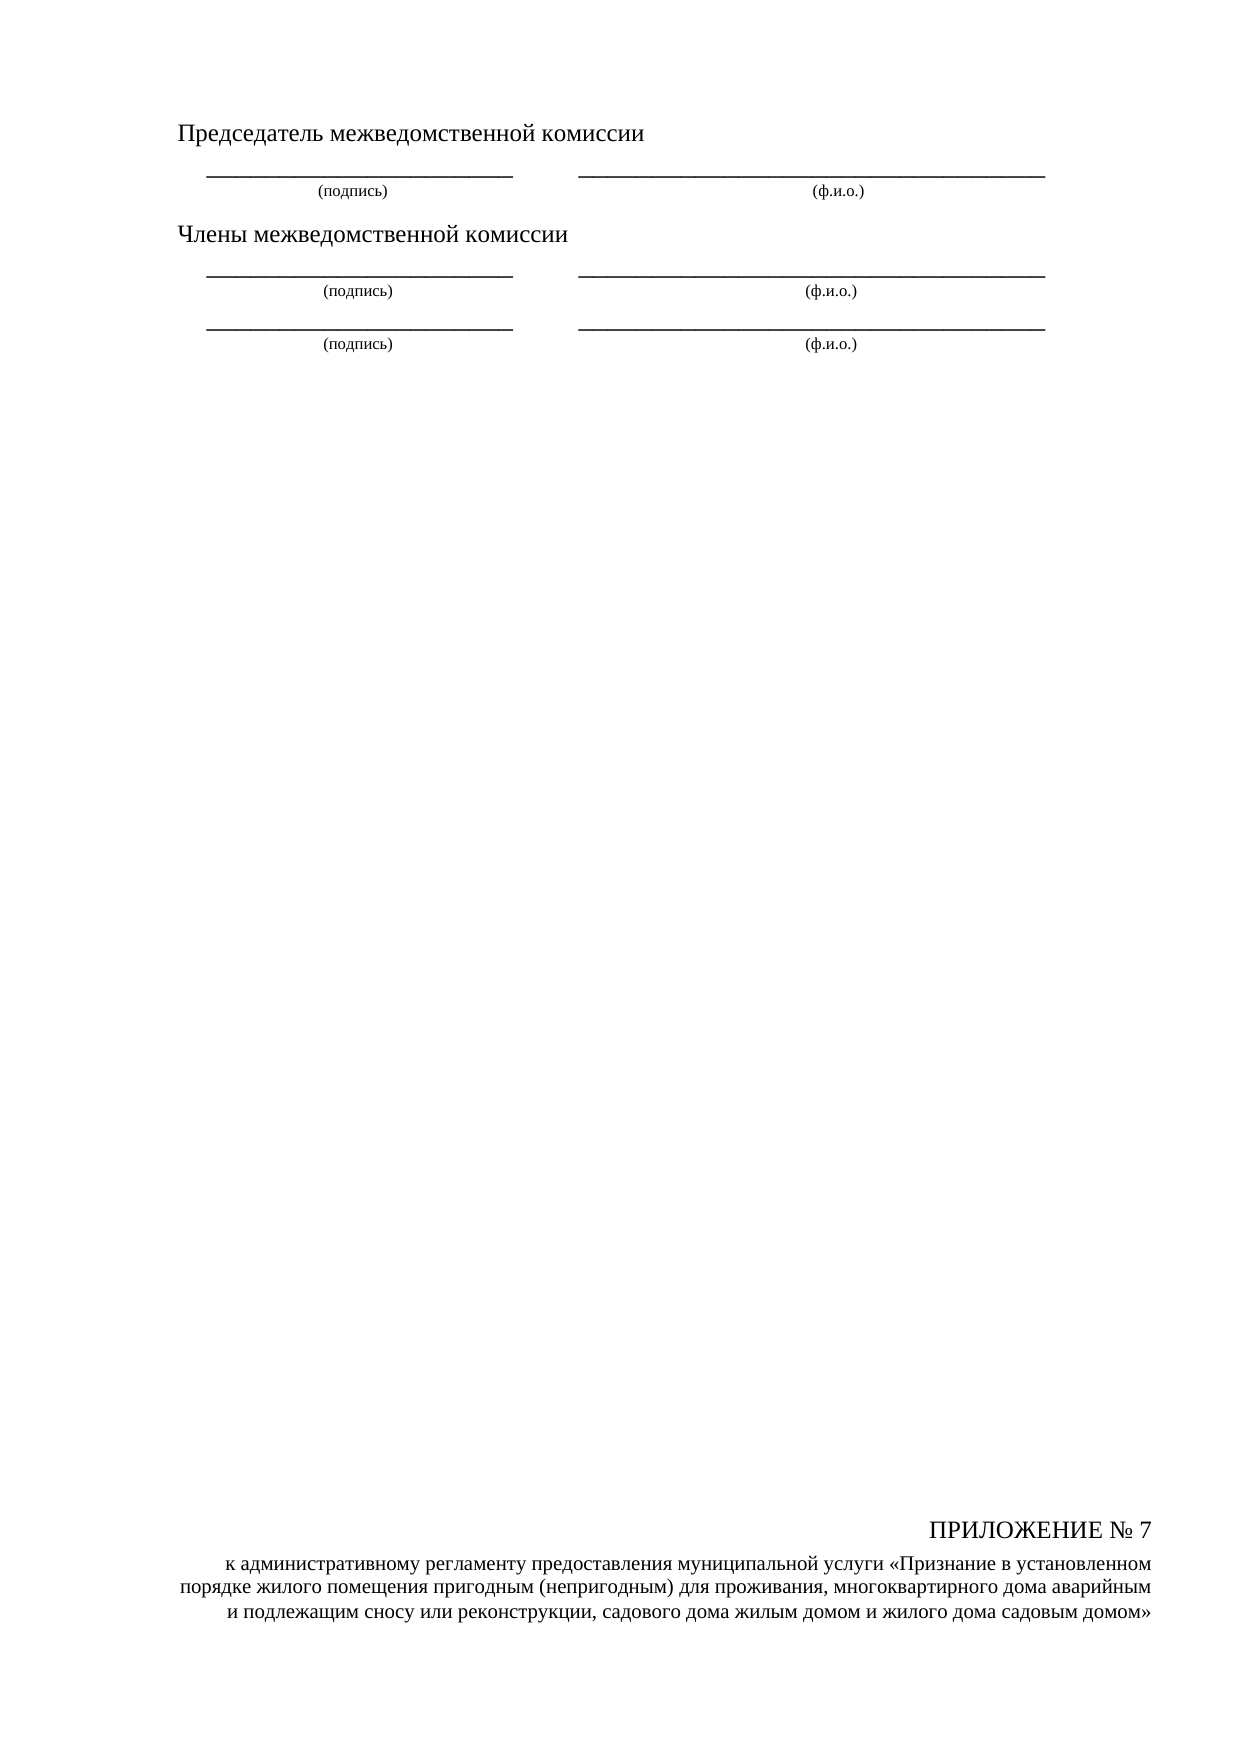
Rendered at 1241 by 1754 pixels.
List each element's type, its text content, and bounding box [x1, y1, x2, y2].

subtitle ПРИЛОЖЕНИЕ № 7 [177, 1515, 1152, 1544]
text (подпись) (ф.и.о.) [177, 281, 1152, 300]
text (подпись) (ф.и.о.) [177, 334, 1152, 353]
text _____________________ ________________________________ [177, 147, 1152, 180]
text Председатель межведомственной комиссии [177, 118, 1152, 147]
text Члены межведомственной комиссии [177, 219, 1152, 247]
text (подпись) (ф.и.о.) [177, 180, 1152, 199]
text _____________________ ________________________________ [177, 247, 1152, 281]
text к административному регламенту предоставления муниципальной услуги «Признание в установленном порядке жилого помещения пригодным (непригодным) для проживания, многоквартирного дома аварийным и подлежащим сносу или реконструкции, садового дома жилым домом и жилого дома садовым домом» [177, 1550, 1152, 1623]
text _____________________ ________________________________ [177, 300, 1152, 334]
